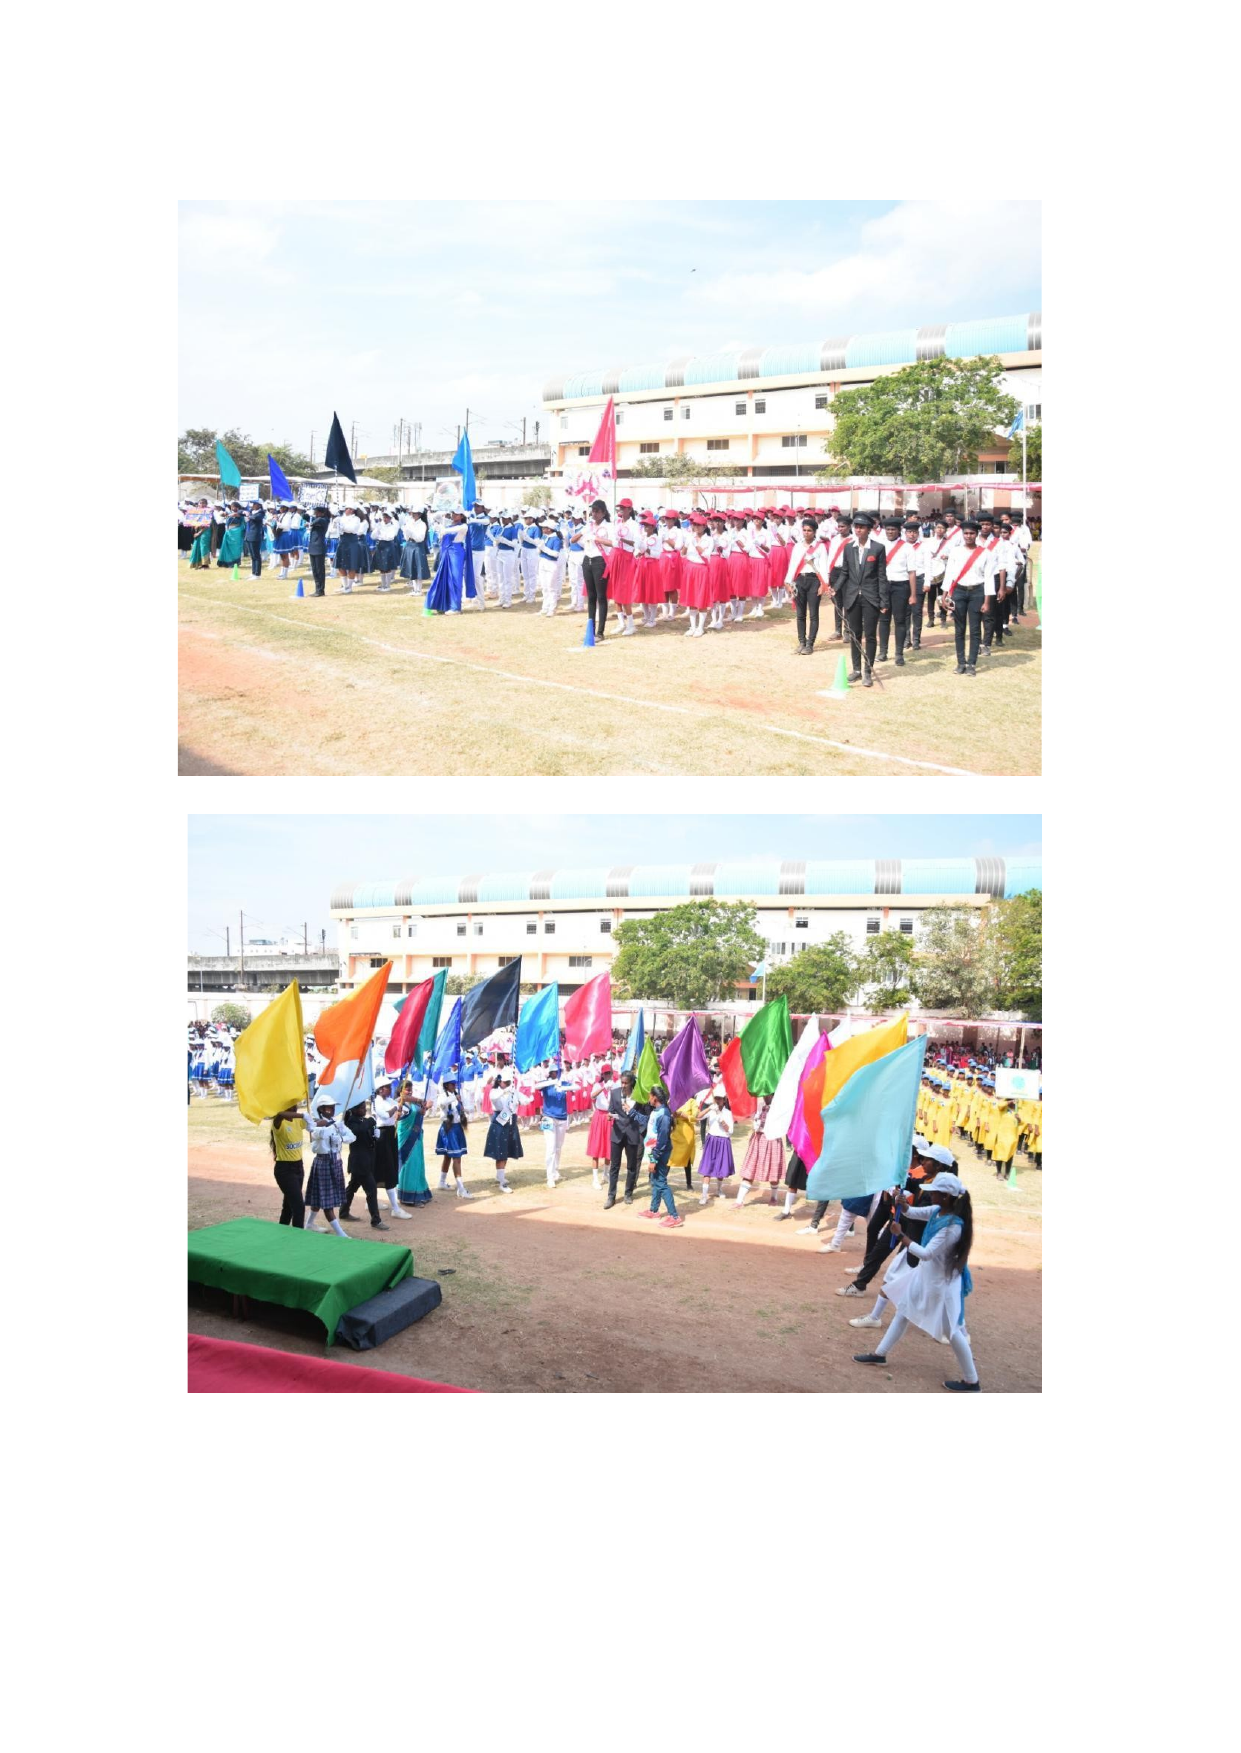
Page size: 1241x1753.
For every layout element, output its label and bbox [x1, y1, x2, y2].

picture [187, 814, 1042, 1393]
picture [177, 200, 1042, 776]
